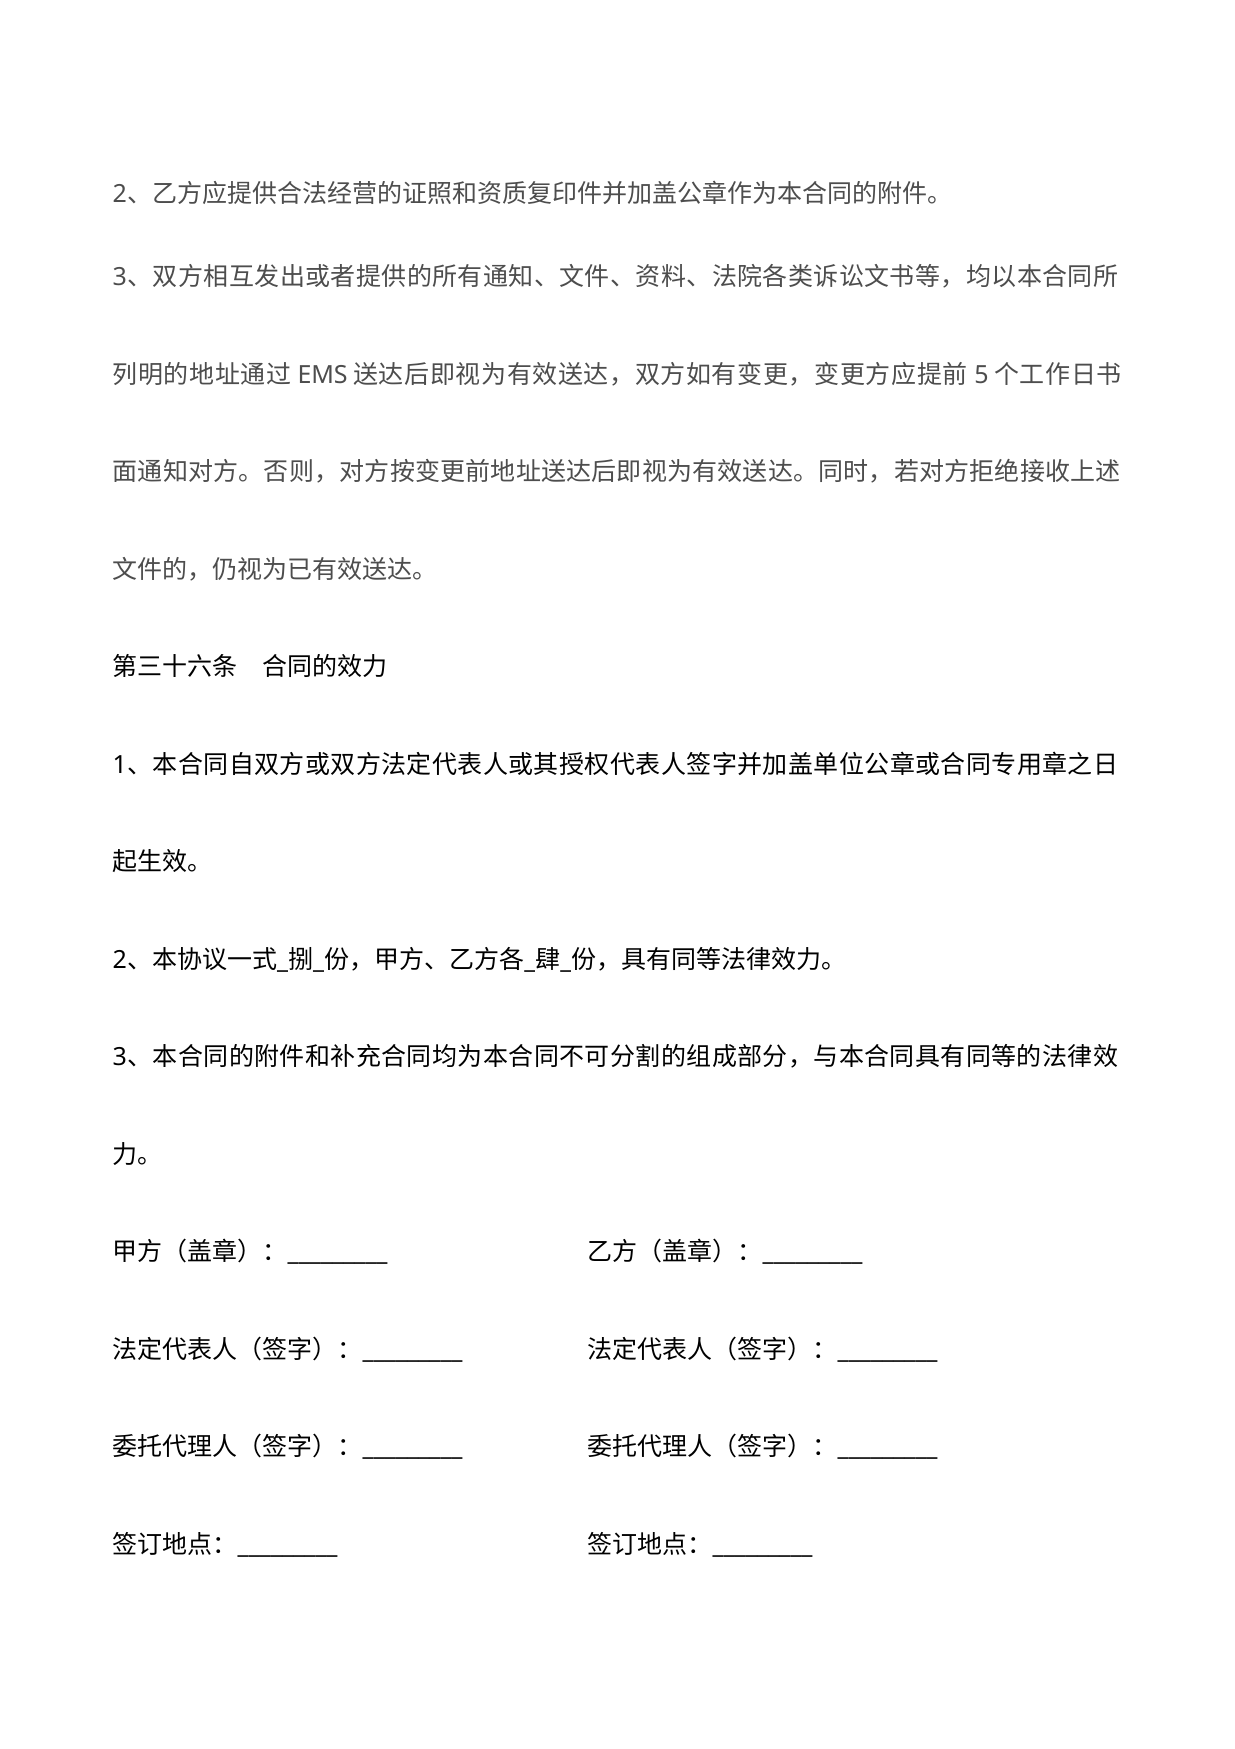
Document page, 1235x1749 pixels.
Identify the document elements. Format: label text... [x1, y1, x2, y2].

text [112, 242, 1122, 1575]
text 2、乙方应提供合法经营的证照和资质复印件并加盖公章作为本合同的附件。 [112, 159, 1122, 224]
